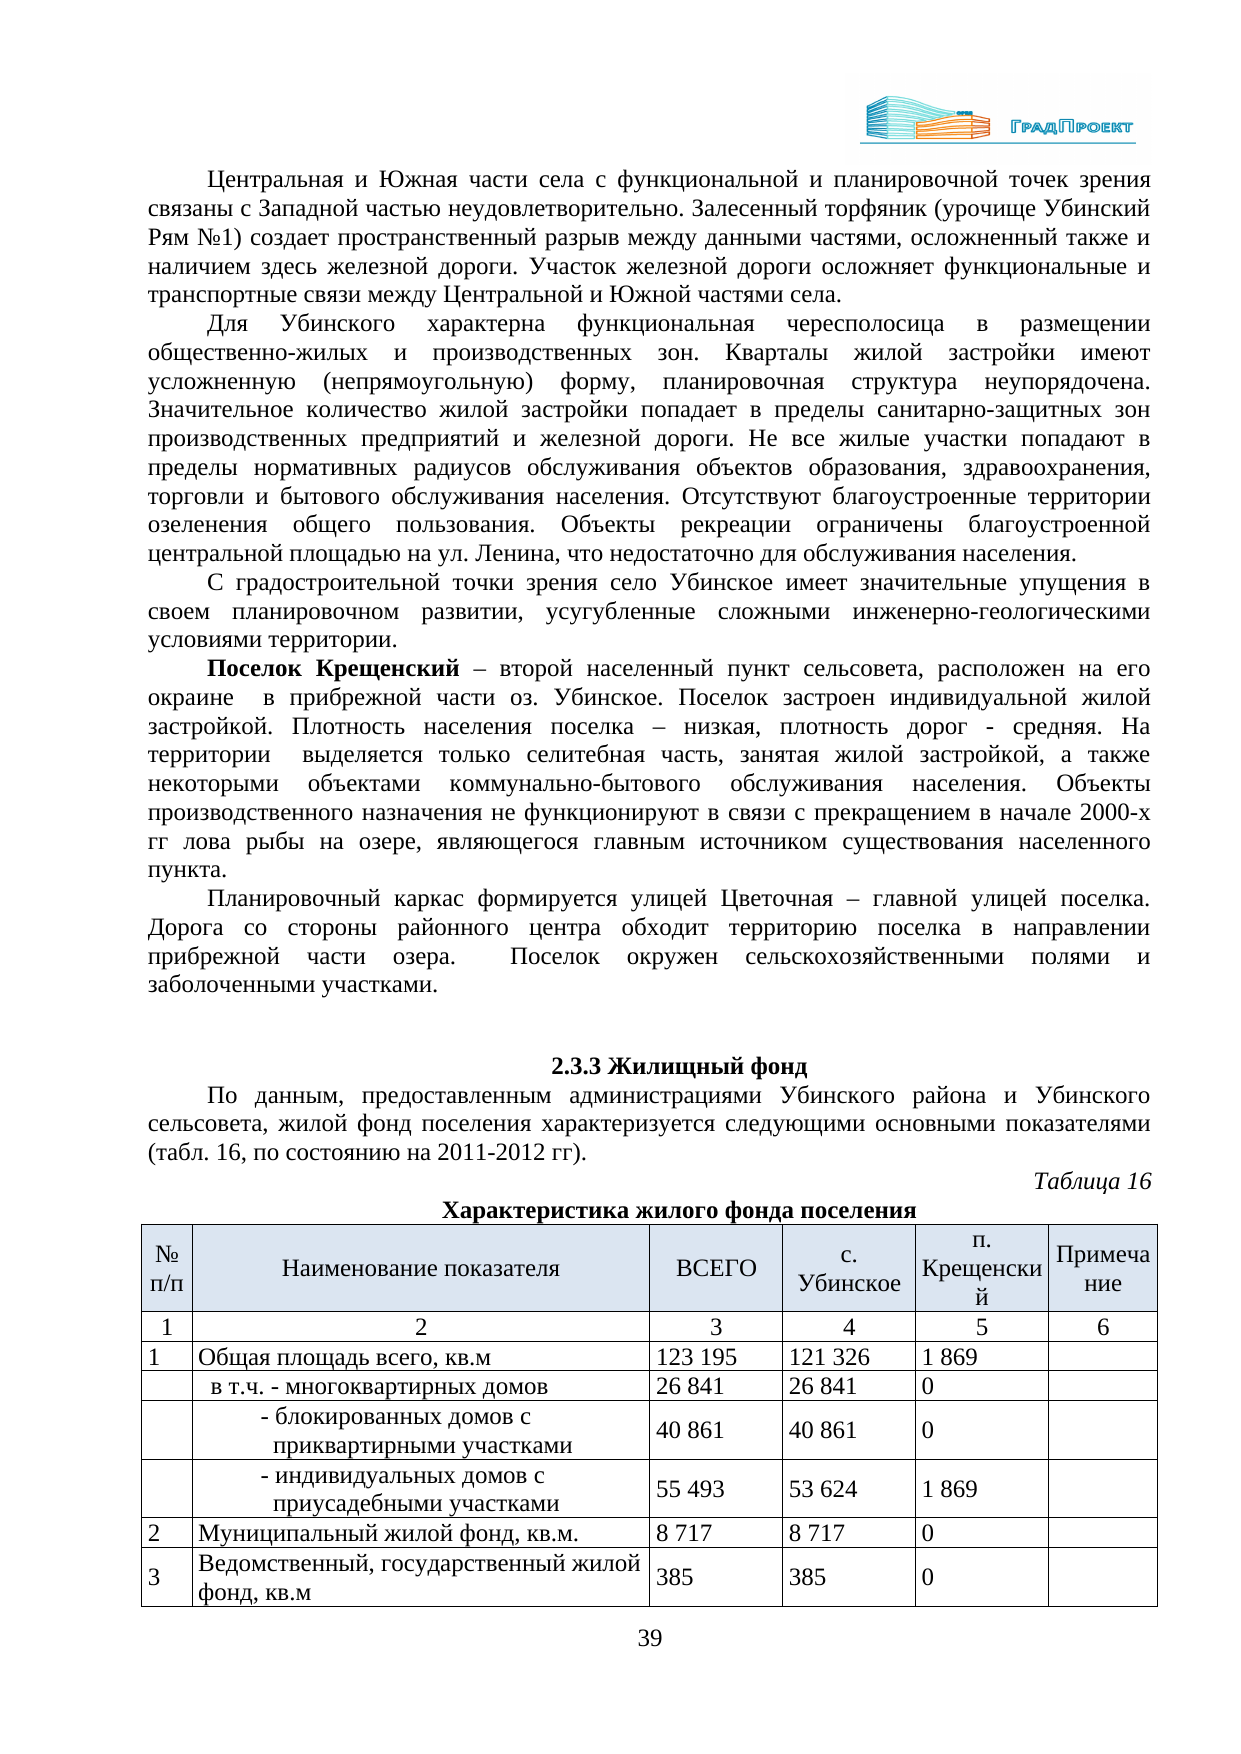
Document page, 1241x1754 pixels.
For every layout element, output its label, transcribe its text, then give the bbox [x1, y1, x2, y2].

text 2.3.3 Жилищный фонд [148, 1051, 1152, 1080]
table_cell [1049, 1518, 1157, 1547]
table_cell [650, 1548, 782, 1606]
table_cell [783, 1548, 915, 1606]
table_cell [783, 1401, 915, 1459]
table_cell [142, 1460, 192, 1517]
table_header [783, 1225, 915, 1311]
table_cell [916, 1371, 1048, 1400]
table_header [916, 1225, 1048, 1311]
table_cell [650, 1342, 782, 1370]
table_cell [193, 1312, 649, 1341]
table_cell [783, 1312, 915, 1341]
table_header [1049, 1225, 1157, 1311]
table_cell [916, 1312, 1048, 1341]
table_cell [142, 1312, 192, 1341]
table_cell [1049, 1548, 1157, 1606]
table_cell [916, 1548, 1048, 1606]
text С градостроительной точки зрения село Убинское имеет значительные упущения в своем планировочном развитии, усугубленные сложными инженерно-геологическими условиями территории. [148, 567, 1152, 653]
text Центральная и Южная части села с функциональной и планировочной точек зрения связаны с Западной частью неудовлетворительно. Залесенный торфяник (урочище Убинский Рям №1) создает пространственный разрыв между данными частями, осложненный также и наличием здесь железной дороги. Участок железной дороги осложняет функциональные и транспортные связи между Центральной и Южной частями села. [148, 164, 1152, 308]
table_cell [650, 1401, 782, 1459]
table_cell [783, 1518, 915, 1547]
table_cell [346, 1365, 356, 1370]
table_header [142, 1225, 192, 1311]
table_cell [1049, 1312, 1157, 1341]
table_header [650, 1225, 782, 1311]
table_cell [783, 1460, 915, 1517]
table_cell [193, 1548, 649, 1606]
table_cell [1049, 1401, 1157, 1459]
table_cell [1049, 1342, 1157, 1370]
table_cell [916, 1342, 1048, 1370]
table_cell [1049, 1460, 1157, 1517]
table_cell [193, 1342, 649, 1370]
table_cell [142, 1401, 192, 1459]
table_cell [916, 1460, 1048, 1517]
text По данным, предоставленным администрациями Убинского района и Убинского сельсовета, жилой фонд поселения характеризуется следующими основными показателями (табл. 16, по состоянию на 2011-2012 гг). [148, 1080, 1152, 1166]
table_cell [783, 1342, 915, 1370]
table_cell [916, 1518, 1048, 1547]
text Поселок Крещенский – второй населенный пункт сельсовета, расположен на его окраине в прибрежной части оз. Убинское. Поселок застроен индивидуальной жилой застройкой. Плотность населения поселка – низкая, плотность дорог - средняя. На территории выделяется только селитебная часть, занятая жилой застройкой, а также некоторыми объектами коммунально-бытового обслуживания населения. Объекты производственного назначения не функционируют в связи с прекращением в начале 2000-х гг лова рыбы на озере, являющегося главным источником существования населенного пункта. [148, 653, 1152, 883]
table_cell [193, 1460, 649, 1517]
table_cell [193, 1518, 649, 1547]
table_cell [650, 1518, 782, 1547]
picture [844, 73, 1152, 165]
text Для Убинского характерна функциональная чересполосица в размещении общественно-жилых и производственных зон. Кварталы жилой застройки имеют усложненную (непрямоугольную) форму, планировочная структура неупорядочена. Значительное количество жилой застройки попадает в пределы санитарно-защитных зон производственных предприятий и железной дороги. Не все жилые участки попадают в пределы нормативных радиусов обслуживания объектов образования, здравоохранения, торговли и бытового обслуживания населения. Отсутствуют благоустроенные территории озеленения общего пользования. Объекты рекреации ограничены благоустроенной центральной площадью на ул. Ленина, что недостаточно для обслуживания населения. [148, 308, 1152, 567]
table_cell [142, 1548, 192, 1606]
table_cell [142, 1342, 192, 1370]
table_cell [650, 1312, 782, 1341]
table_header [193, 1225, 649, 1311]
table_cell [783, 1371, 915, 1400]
text Характеристика жилого фонда поселения [148, 1195, 1152, 1223]
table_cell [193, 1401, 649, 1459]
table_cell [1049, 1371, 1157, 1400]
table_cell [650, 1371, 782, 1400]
text Планировочный каркас формируется улицей Цветочная – главной улицей поселка. Дорога со стороны районного центра обходит территорию поселка в направлении прибрежной части озера. Поселок окружен сельскохозяйственными полями и заболоченными участками. [148, 883, 1152, 998]
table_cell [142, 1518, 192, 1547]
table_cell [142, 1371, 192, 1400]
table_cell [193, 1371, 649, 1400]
text Таблица 16 [148, 1166, 1152, 1195]
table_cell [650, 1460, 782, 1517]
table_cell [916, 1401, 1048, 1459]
